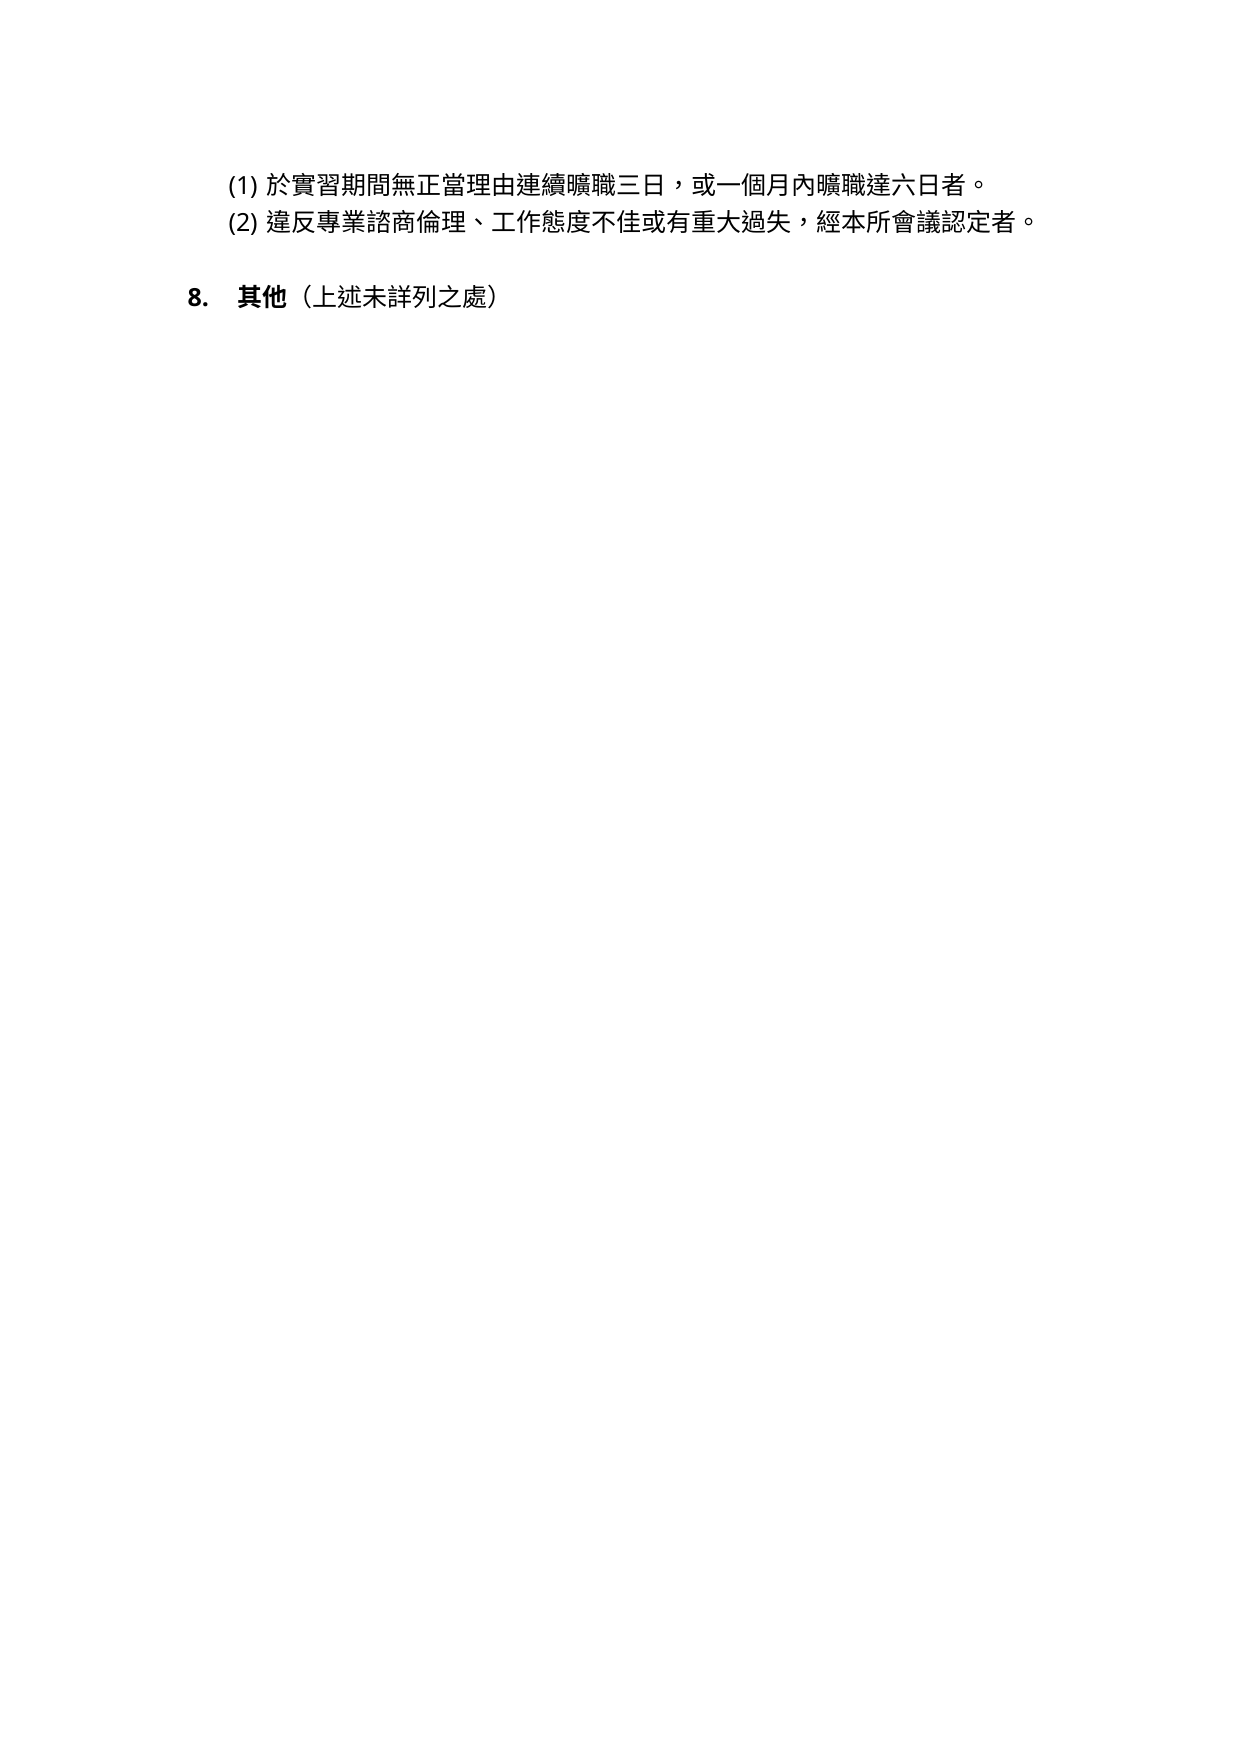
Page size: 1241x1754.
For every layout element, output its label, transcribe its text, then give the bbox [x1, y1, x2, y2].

list 其他（上述未詳列之處） [187, 277, 1053, 314]
list 於實習期間無正當理由連續曠職三日，或一個月內曠職達六日者。 [228, 164, 1053, 202]
list 違反專業諮商倫理、工作態度不佳或有重大過失，經本所會議認定者。 [228, 202, 1053, 239]
